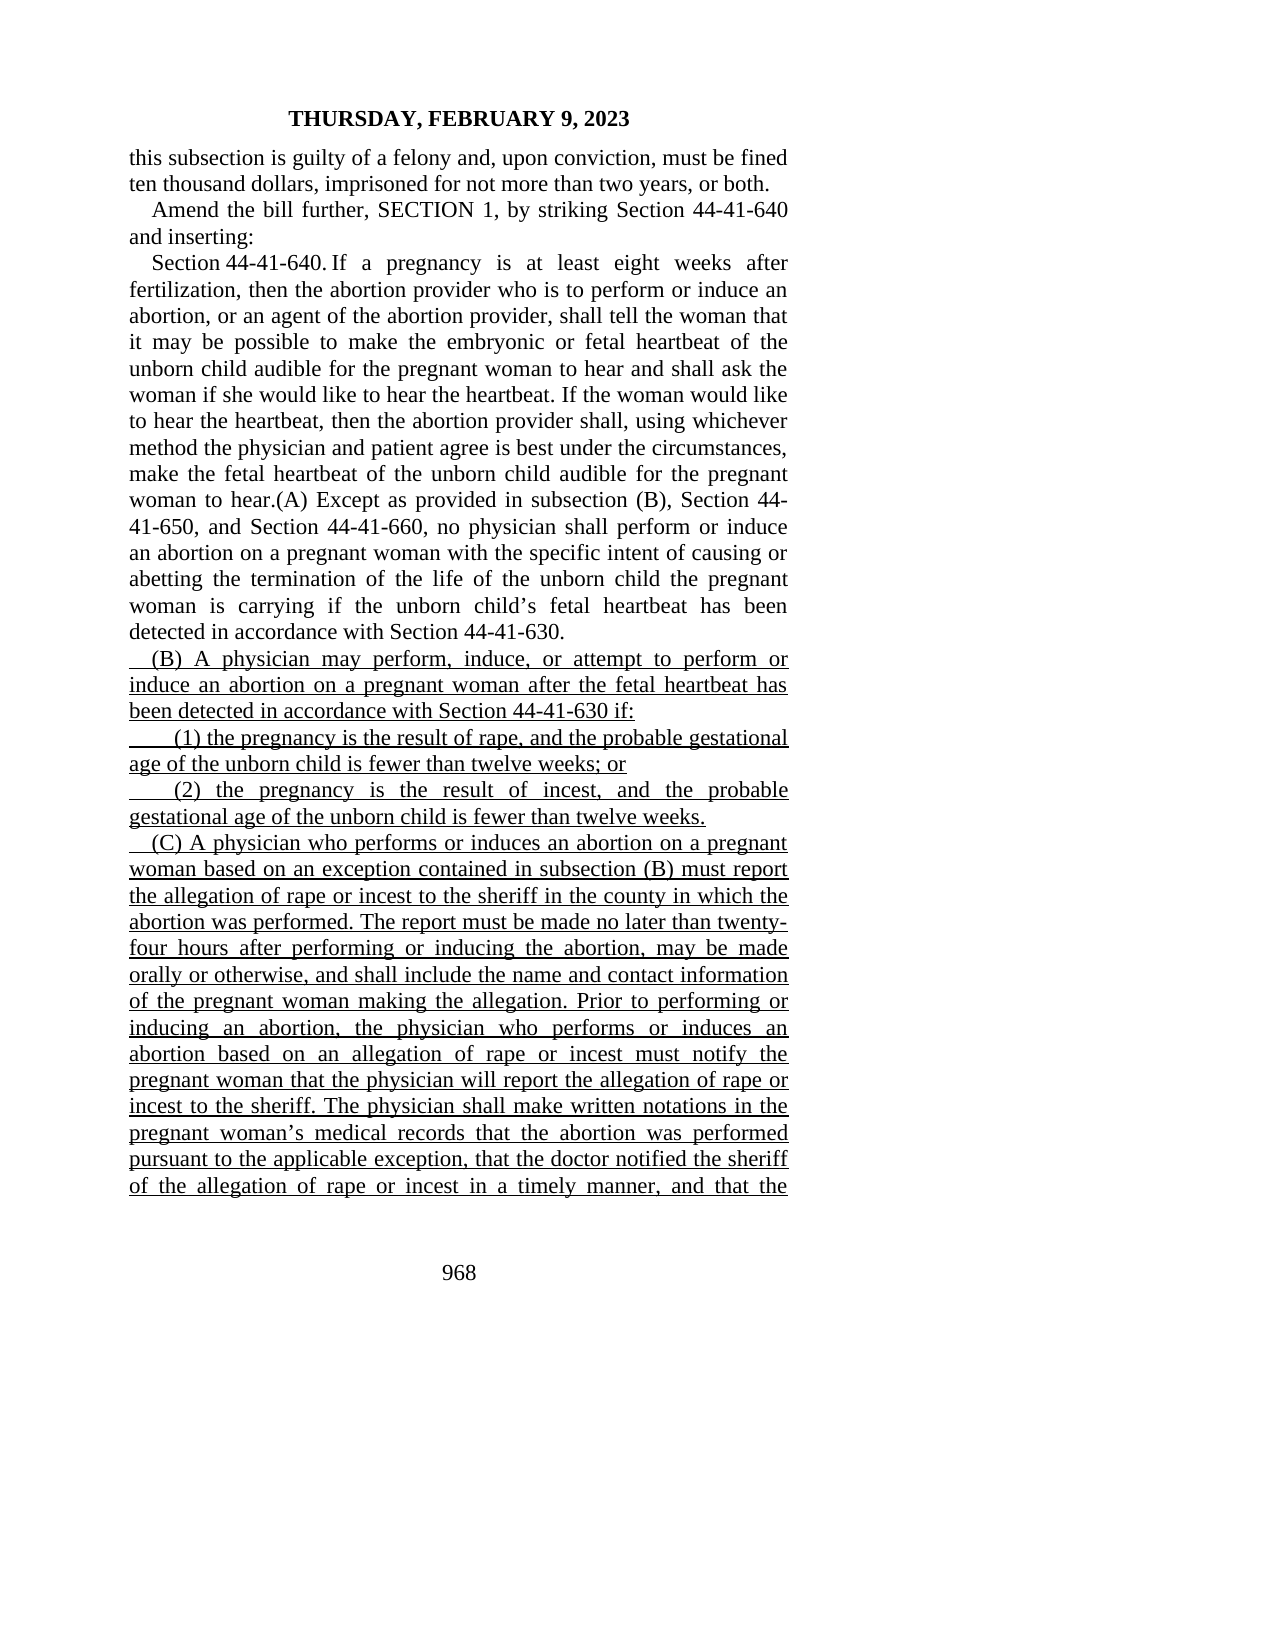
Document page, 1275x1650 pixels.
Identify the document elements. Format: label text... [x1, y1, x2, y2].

text Amend the bill further, SECTION 1, by striking Section 44-41-640 and inserting: [129, 197, 789, 249]
